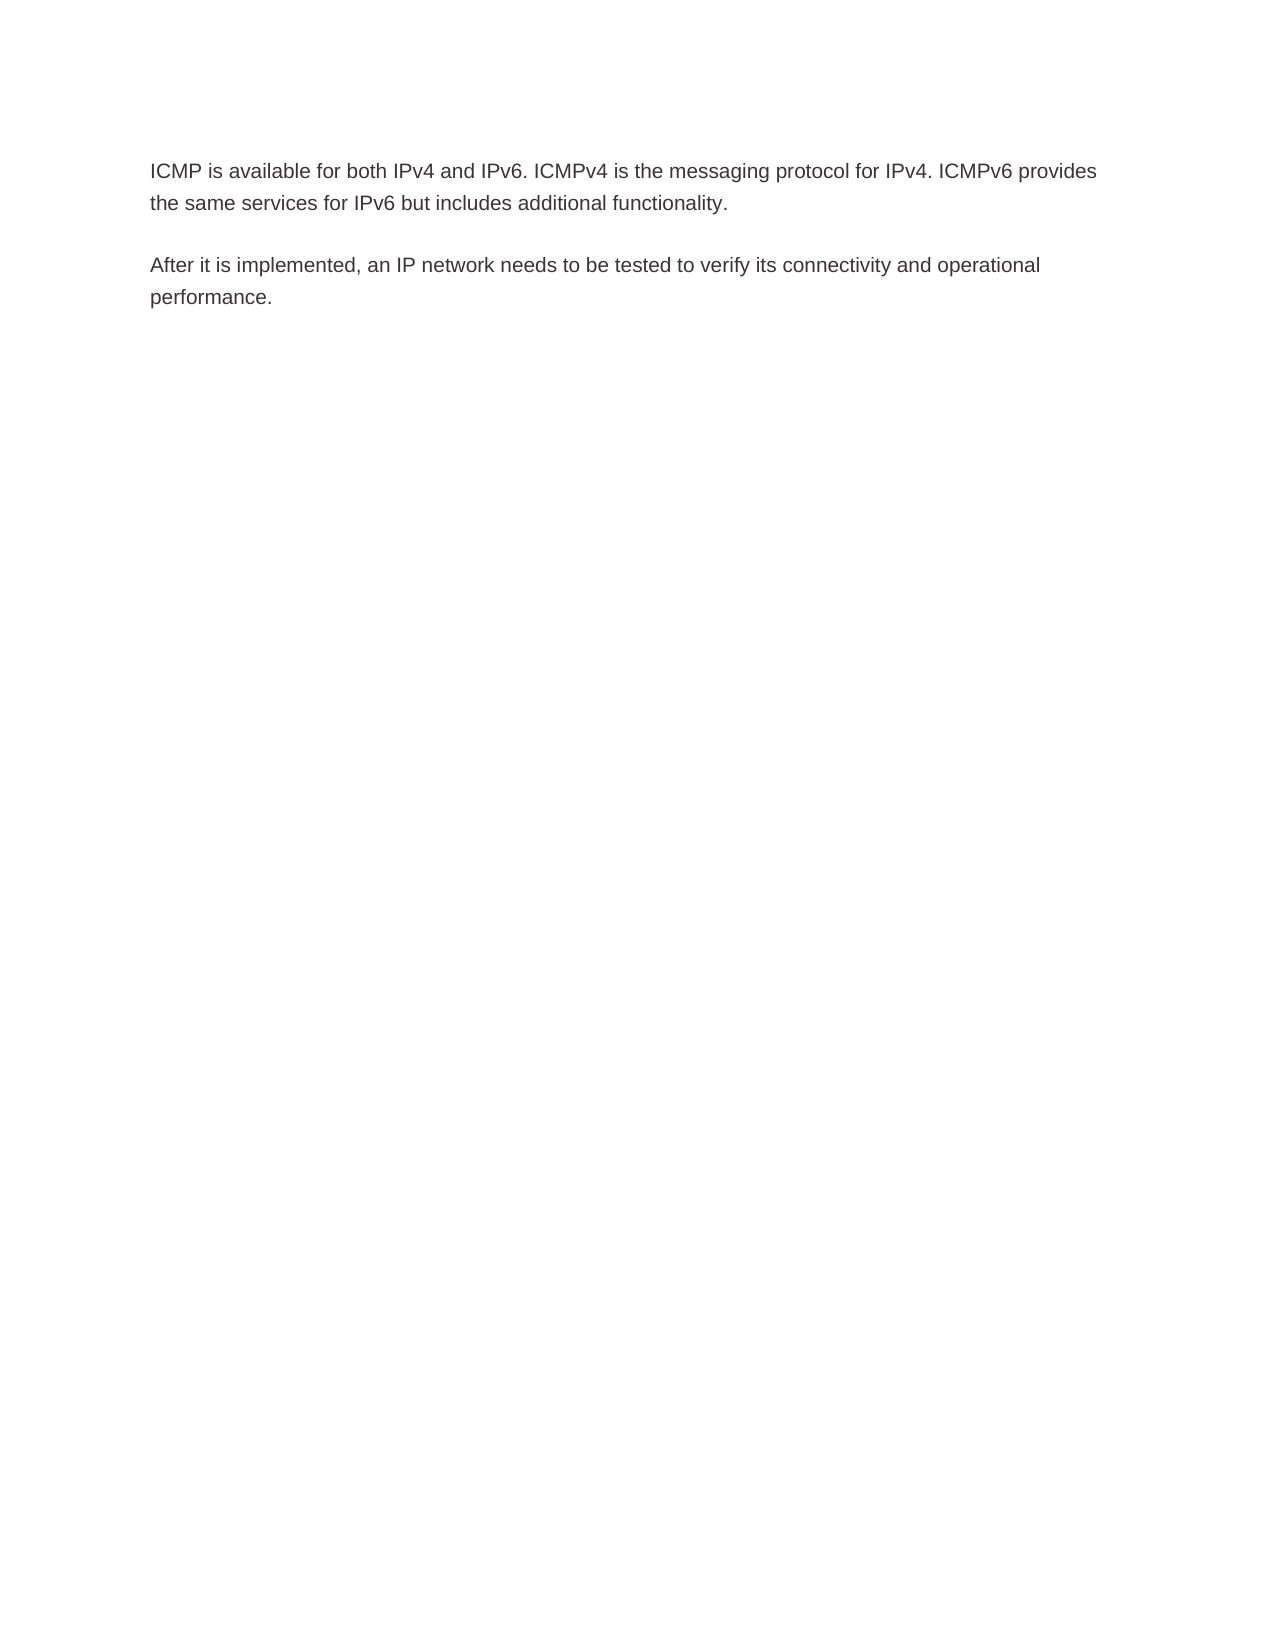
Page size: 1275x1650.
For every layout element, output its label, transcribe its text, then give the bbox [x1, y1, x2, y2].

text After it is implemented, an IP network needs to be tested to verify its connectivity and operational performance. [150, 244, 1125, 309]
text ICMP is available for both IPv4 and IPv6. ICMPv4 is the messaging protocol for IPv4. ICMPv6 provides the same services for IPv6 but includes additional functionality. [150, 150, 1125, 215]
